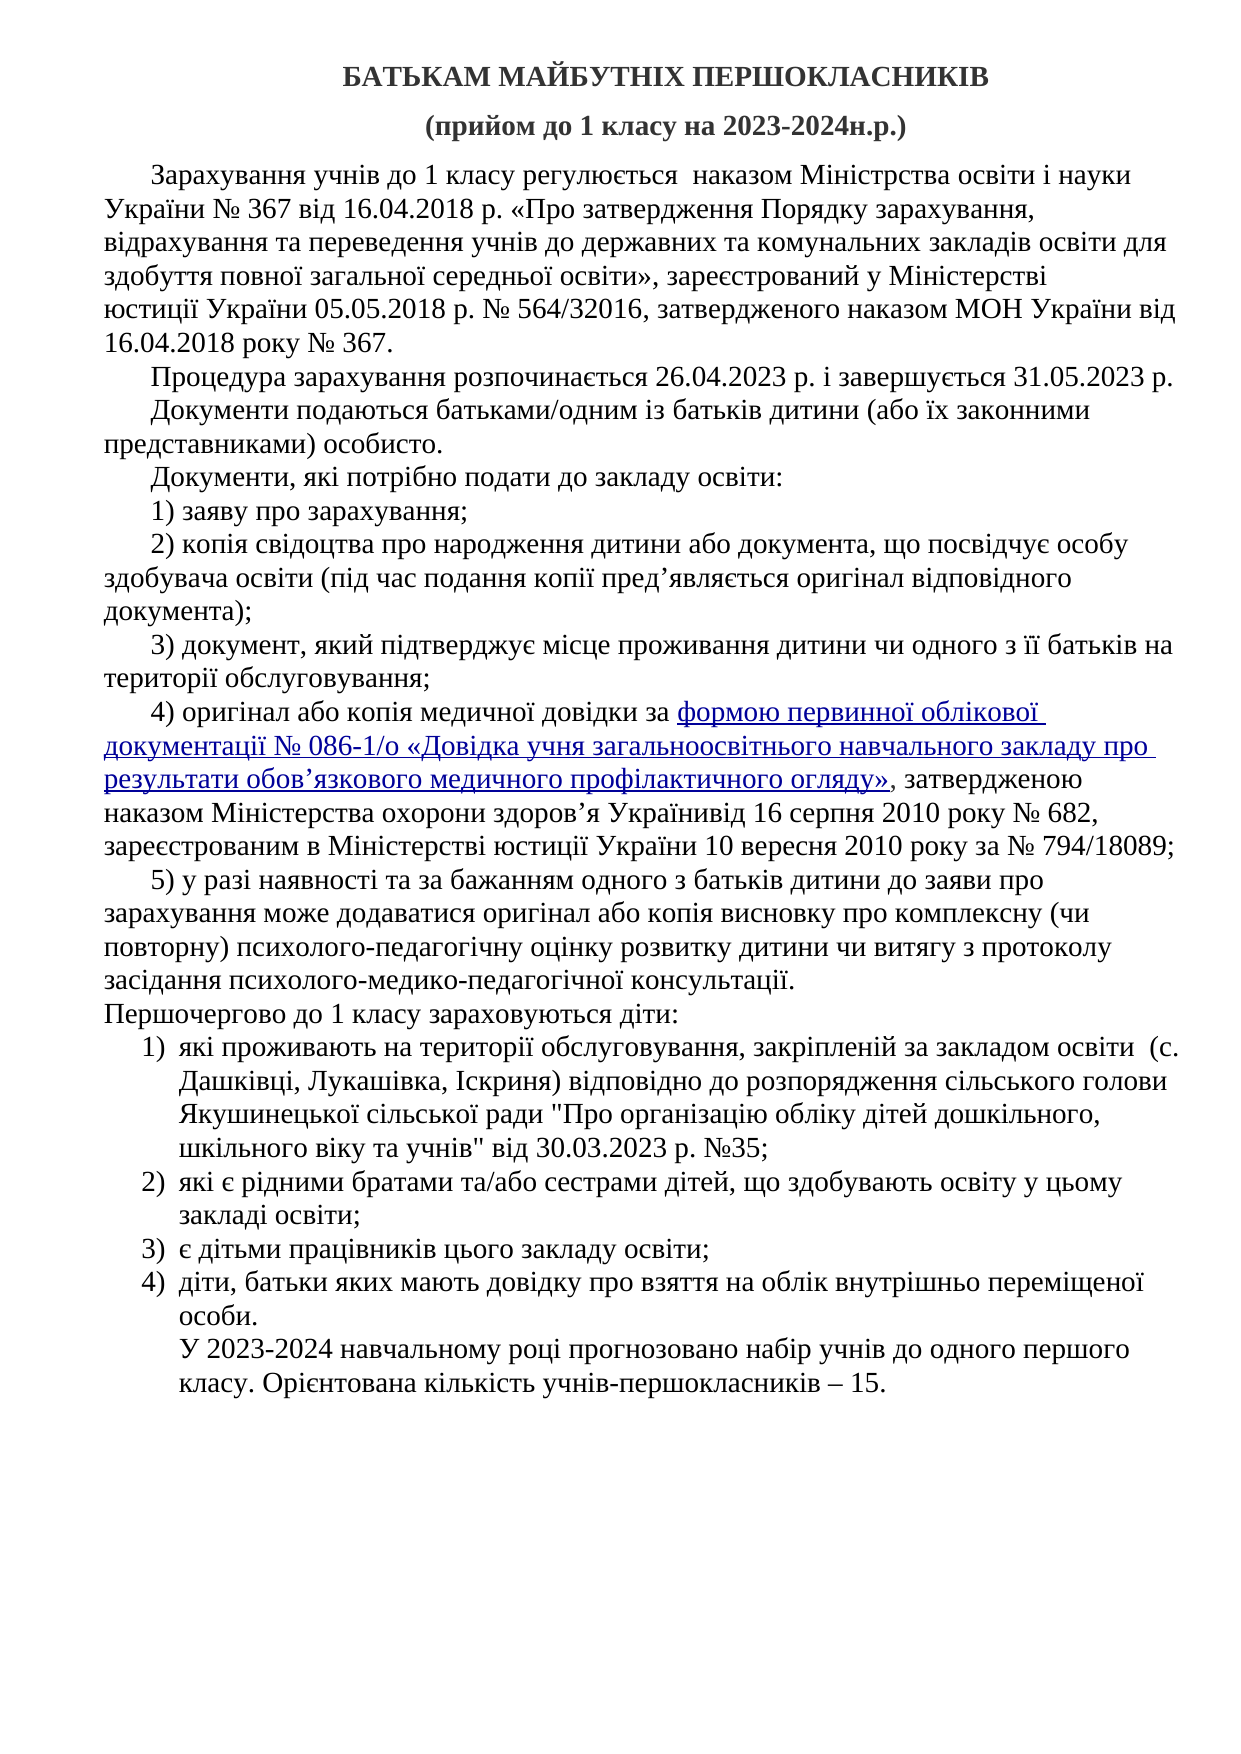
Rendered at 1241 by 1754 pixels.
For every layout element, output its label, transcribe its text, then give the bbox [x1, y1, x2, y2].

text 5) у разі наявності та за бажанням одного з батьків дитини до заяви про зарахування може додаватися оригінал або копія висновку про комплексну (чи повторну) психолого-педагогічну оцінку розвитку дитини чи витягу з протоколу засідання психолого-медико-педагогічної консультації. [103, 862, 1181, 996]
list які проживають на території обслуговування, закріпленій за закладом освіти (с. Дашківці, Лукашівка, Іскриня) відповідно до розпорядження сільського голови Якушинецької сільської ради "Про організацію обліку дітей дошкільного, шкільного віку та учнів" від 30.03.2023 р. №35; [141, 1029, 1181, 1164]
list діти, батьки яких мають довідку про взяття на облік внутрішньо переміщеної особи. [141, 1264, 1181, 1331]
text 2) копія свідоцтва про народження дитини або документа, що посвідчує особу здобувача освіти (під час подання копії пред’являється оригінал відповідного документа); [103, 526, 1181, 627]
list є дітьми працівників цього закладу освіти; [141, 1231, 1181, 1264]
text Процедура зарахування розпочинається 26.04.2023 р. і завершується 31.05.2023 р. [103, 359, 1181, 392]
text 4) оригінал або копія медичної довідки за формою первинної облікової документації № 086-1/о «Довідка учня загальноосвітнього навчального закладу про результати обов’язкового медичного профілактичного огляду», затвердженою наказом Міністерства охорони здоров’я Українивід 16 серпня 2010 року № 682, зареєстрованим в Міністерстві юстиції України 10 вересня 2010 року за № 794/18089; [103, 694, 1181, 862]
text У 2023-2024 навчальному році прогнозовано набір учнів до одного першого класу. Орієнтована кількість учнів-першокласників – 15. [178, 1331, 1181, 1398]
text Документи подаються батьками/одним із батьків дитини (або їх законними представниками) особисто. [103, 392, 1181, 459]
text Зарахування учнів до 1 класу регулюється наказом Міністрства освіти і науки України № 367 від 16.04.2018 р. «Про затвердження Порядку зарахування, відрахування та переведення учнів до державних та комунальних закладів освіти для здобуття повної загальної середньої освіти», зареєстрований у Міністерстві юстиції України 05.05.2018 р. № 564/32016, затвердженого наказом МОН України від 16.04.2018 року № 367. [103, 157, 1181, 359]
text 1) заяву про зарахування; [103, 493, 1181, 526]
text БАТЬКАМ МАЙБУТНІХ ПЕРШОКЛАСНИКІВ [103, 59, 1181, 93]
list які є рідними братами та/або сестрами дітей, що здобувають освіту у цьому закладі освіти; [141, 1164, 1181, 1231]
text Документи, які потрібно подати до закладу освіти: [103, 459, 1181, 493]
text (прийом до 1 класу на 2023-2024н.р.) [103, 108, 1181, 142]
text 3) документ, який підтверджує місце проживання дитини чи одного з її батьків на території обслуговування; [103, 627, 1181, 694]
text Першочергово до 1 класу зараховуються діти: [103, 996, 1181, 1029]
